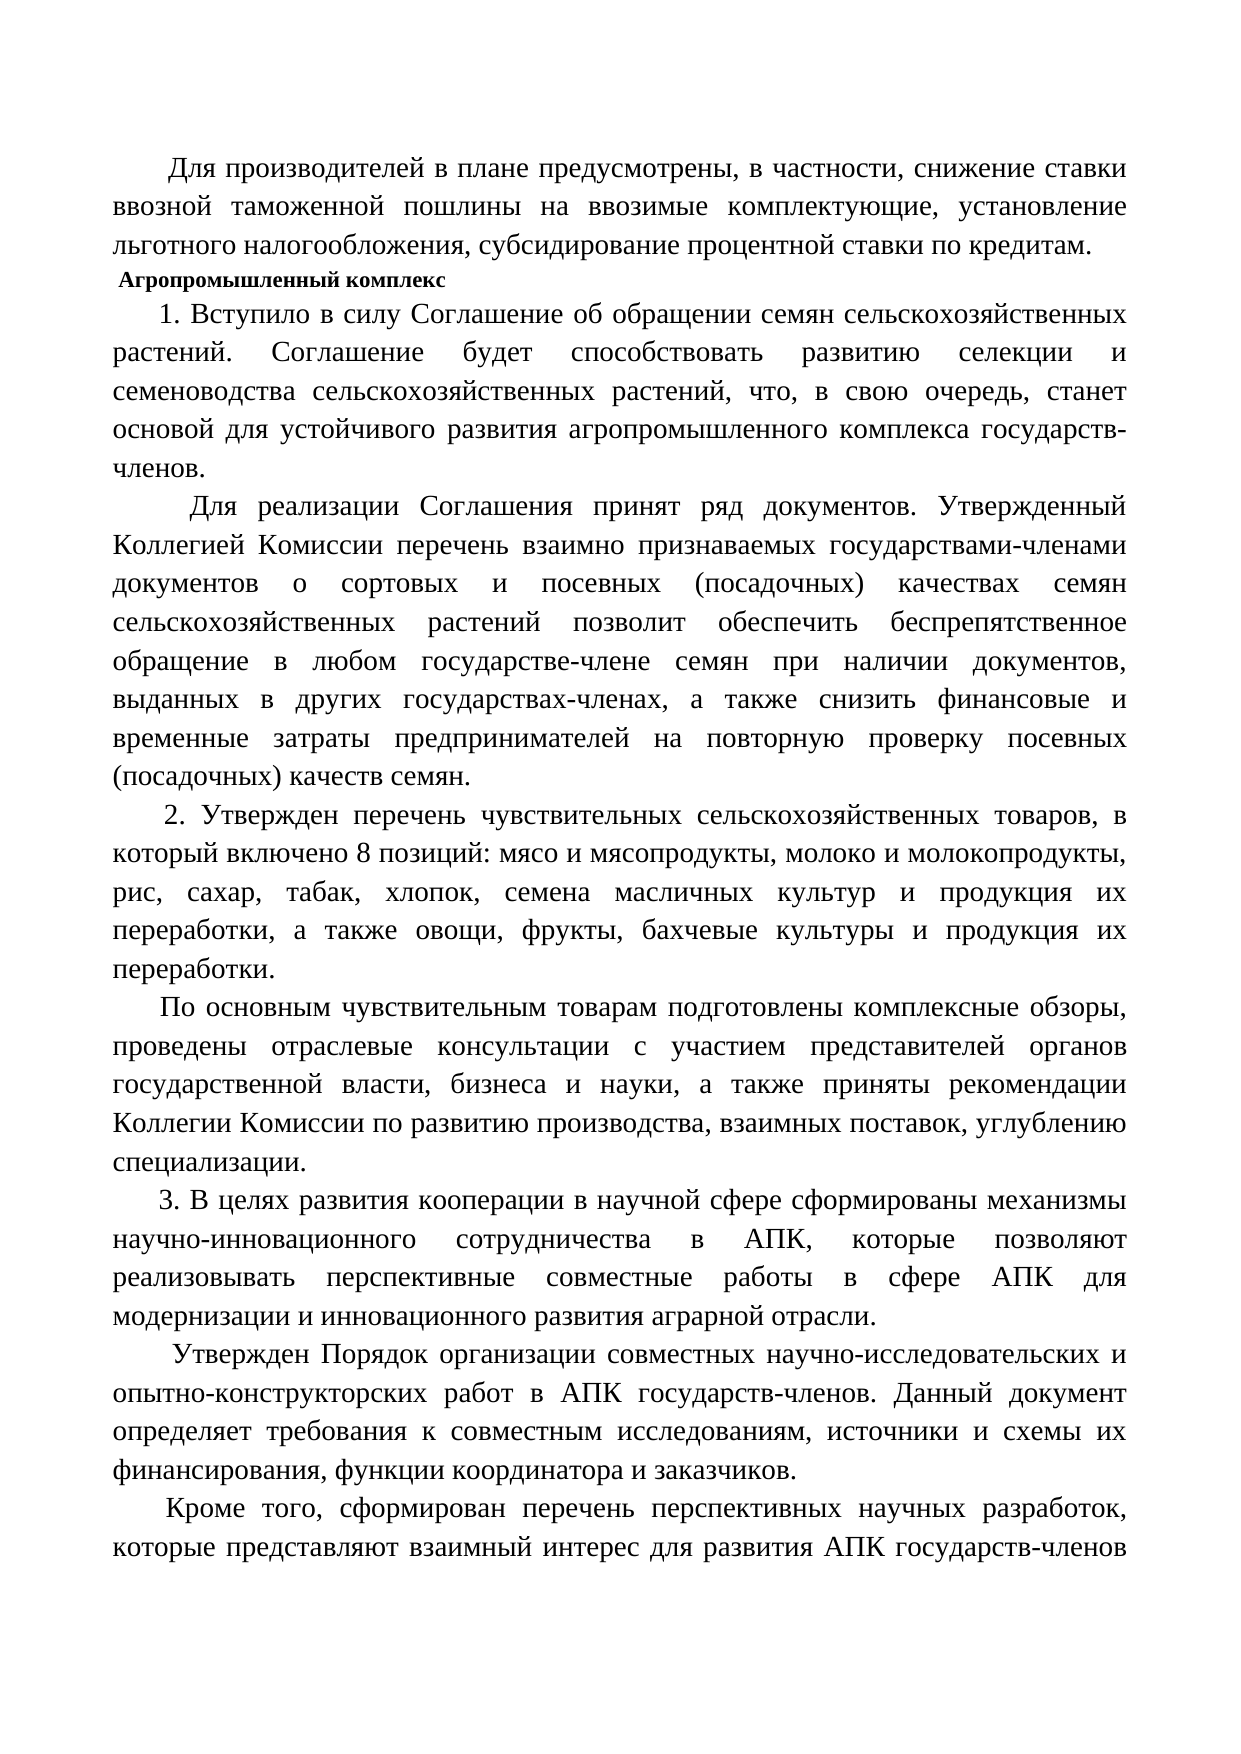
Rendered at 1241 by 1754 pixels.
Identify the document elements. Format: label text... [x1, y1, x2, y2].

text Для производителей в плане предусмотрены, в частности, снижение ставки ввозной таможенной пошлины на ввозимые комплектующие, установление льготного налогообложения, субсидирование процентной ставки по кредитам. [112, 150, 1128, 261]
text 3. В целях развития кооперации в научной сфере сформированы механизмы научно-инновационного сотрудничества в АПК, которые позволяют реализовывать перспективные совместные работы в сфере АПК для модернизации и инновационного развития аграрной отрасли. [112, 1182, 1128, 1331]
text По основным чувствительным товарам подготовлены комплексные обзоры, проведены отраслевые консультации с участием представителей органов государственной власти, бизнеса и науки, а также приняты рекомендации Коллегии Комиссии по развитию производства, взаимных поставок, углублению специализации. [112, 989, 1128, 1177]
text Утвержден Порядок организации совместных научно-исследовательских и опытно-конструкторских работ в АПК государств-членов. Данный документ определяет требования к совместным исследованиям, источники и схемы их финансирования, функции координатора и заказчиков. [112, 1336, 1128, 1486]
text Для реализации Соглашения принят ряд документов. Утвержденный Коллегией Комиссии перечень взаимно признаваемых государствами-членами документов о сортовых и посевных (посадочных) качествах семян сельскохозяйственных растений позволит обеспечить беспрепятственное обращение в любом государстве-члене семян при наличии документов, выданных в других государствах-членах, а также снизить финансовые и временные затраты предпринимателей на повторную проверку посевных (посадочных) качеств семян. [112, 488, 1128, 792]
text Агропромышленный комплекс [112, 266, 1128, 292]
text 2. Утвержден перечень чувствительных сельскохозяйственных товаров, в который включено 8 позиций: мясо и мясопродукты, молоко и молокопродукты, рис, сахар, табак, хлопок, семена масличных культур и продукция их переработки, а также овощи, фрукты, бахчевые культуры и продукция их переработки. [112, 797, 1128, 984]
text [112, 1491, 1128, 1563]
text 1. Вступило в силу Соглашение об обращении семян сельскохозяйственных растений. Соглашение будет способствовать развитию селекции и семеноводства сельскохозяйственных растений, что, в свою очередь, станет основой для устойчивого развития агропромышленного комплекса государств-членов. [112, 296, 1128, 483]
